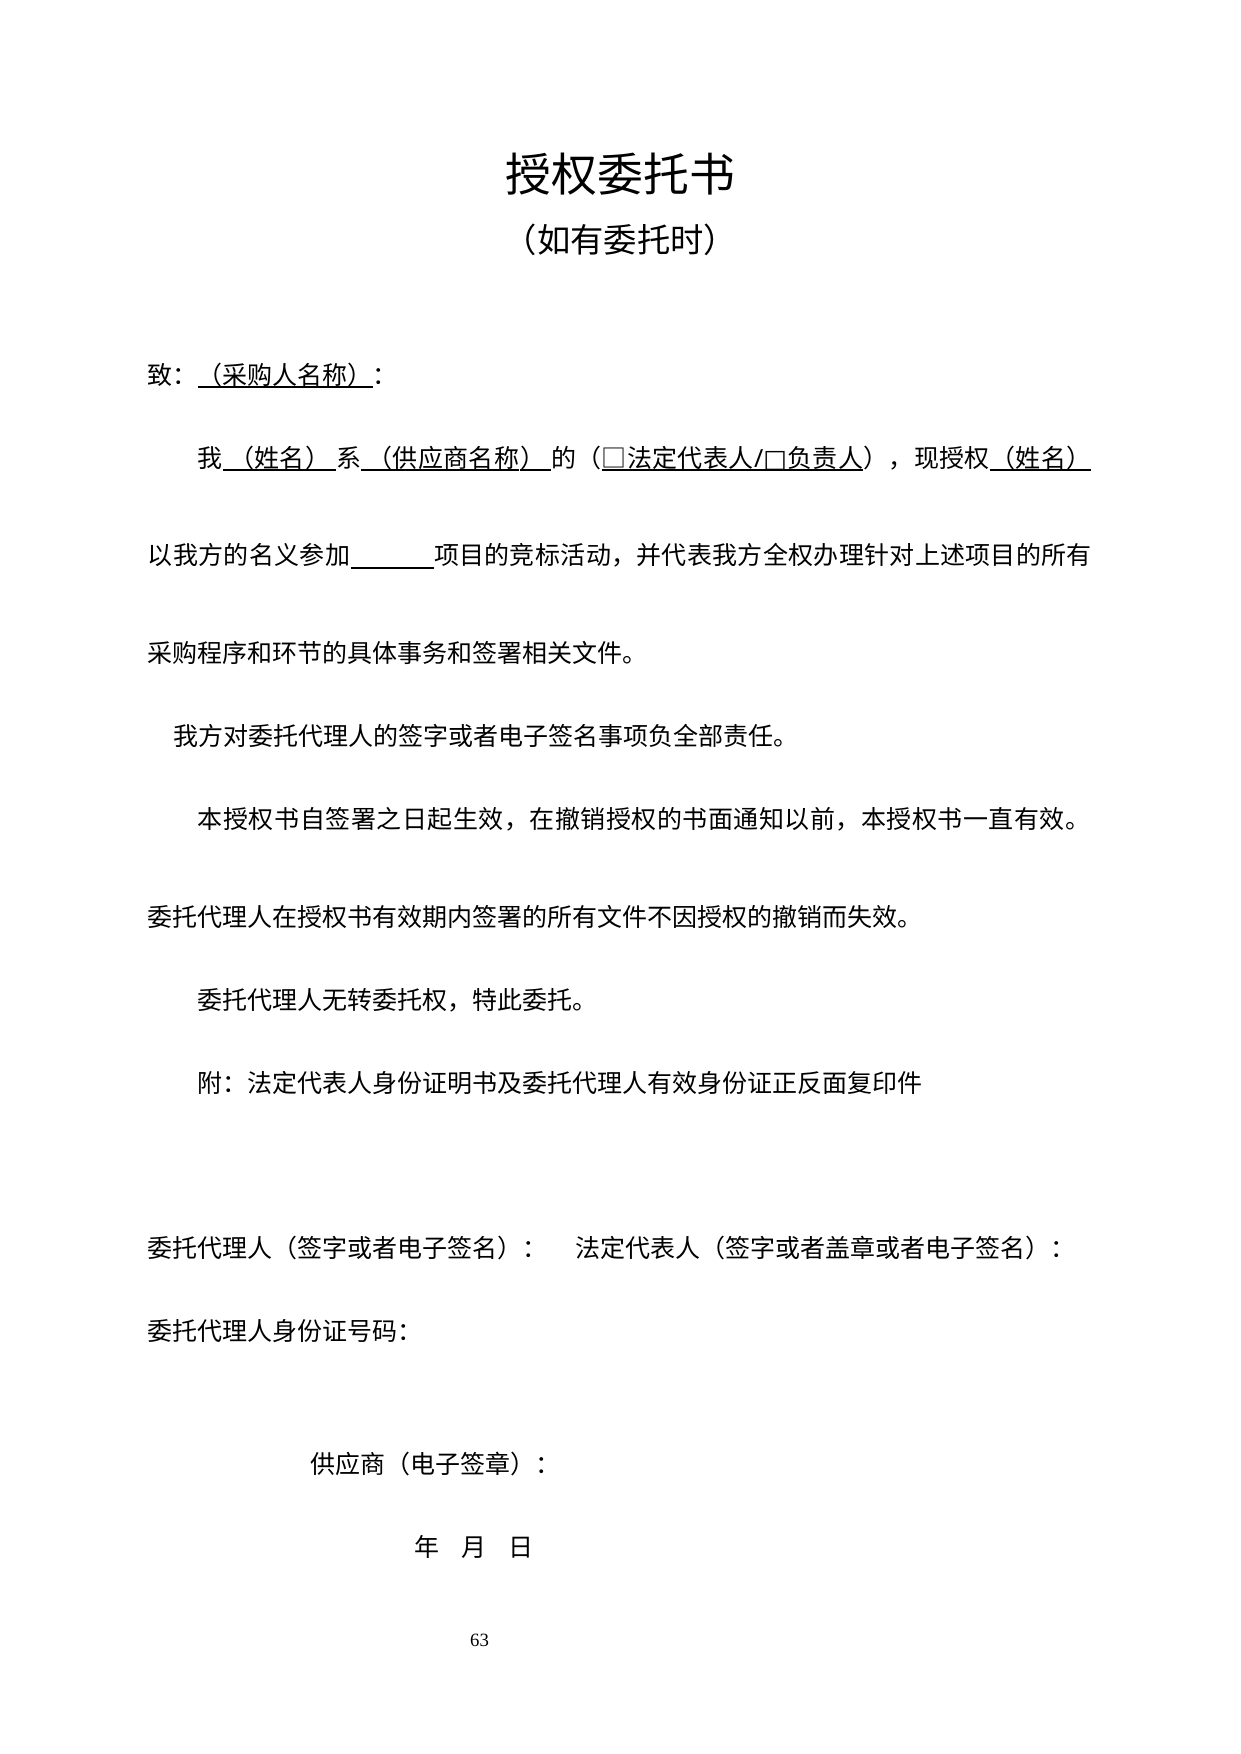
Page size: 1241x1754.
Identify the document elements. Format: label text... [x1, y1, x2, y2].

text 附：法定代表人身份证明书及委托代理人有效身份证正反面复印件 [148, 1049, 1093, 1114]
text 委托代理人（签字或者电子签名）： 法定代表人（签字或者盖章或者电子签名）： [148, 1214, 1093, 1279]
text 致：（采购人名称）： [148, 341, 1093, 406]
text 委托代理人无转委托权，特此委托。 [148, 966, 1093, 1031]
text 供应商（电子签章）： [148, 1430, 1093, 1495]
text 授权委托书 [148, 146, 1093, 211]
text 我 （姓名） 系 （供应商名称） 的（□法定代表人/□负责人），现授权（姓名）以我方的名义参加 项目的竞标活动，并代表我方全权办理针对上述项目的所有采购程序和环节的具体事务和签署相关文件。 [148, 424, 1093, 684]
text 年 月 日 [148, 1513, 1093, 1578]
text 我方对委托代理人的签字或者电子签名事项负全部责任。 [148, 702, 1093, 767]
text （如有委托时） [148, 211, 1093, 276]
text 本授权书自签署之日起生效，在撤销授权的书面通知以前，本授权书一直有效。委托代理人在授权书有效期内签署的所有文件不因授权的撤销而失效。 [148, 785, 1093, 948]
text 委托代理人身份证号码： [148, 1297, 1093, 1362]
